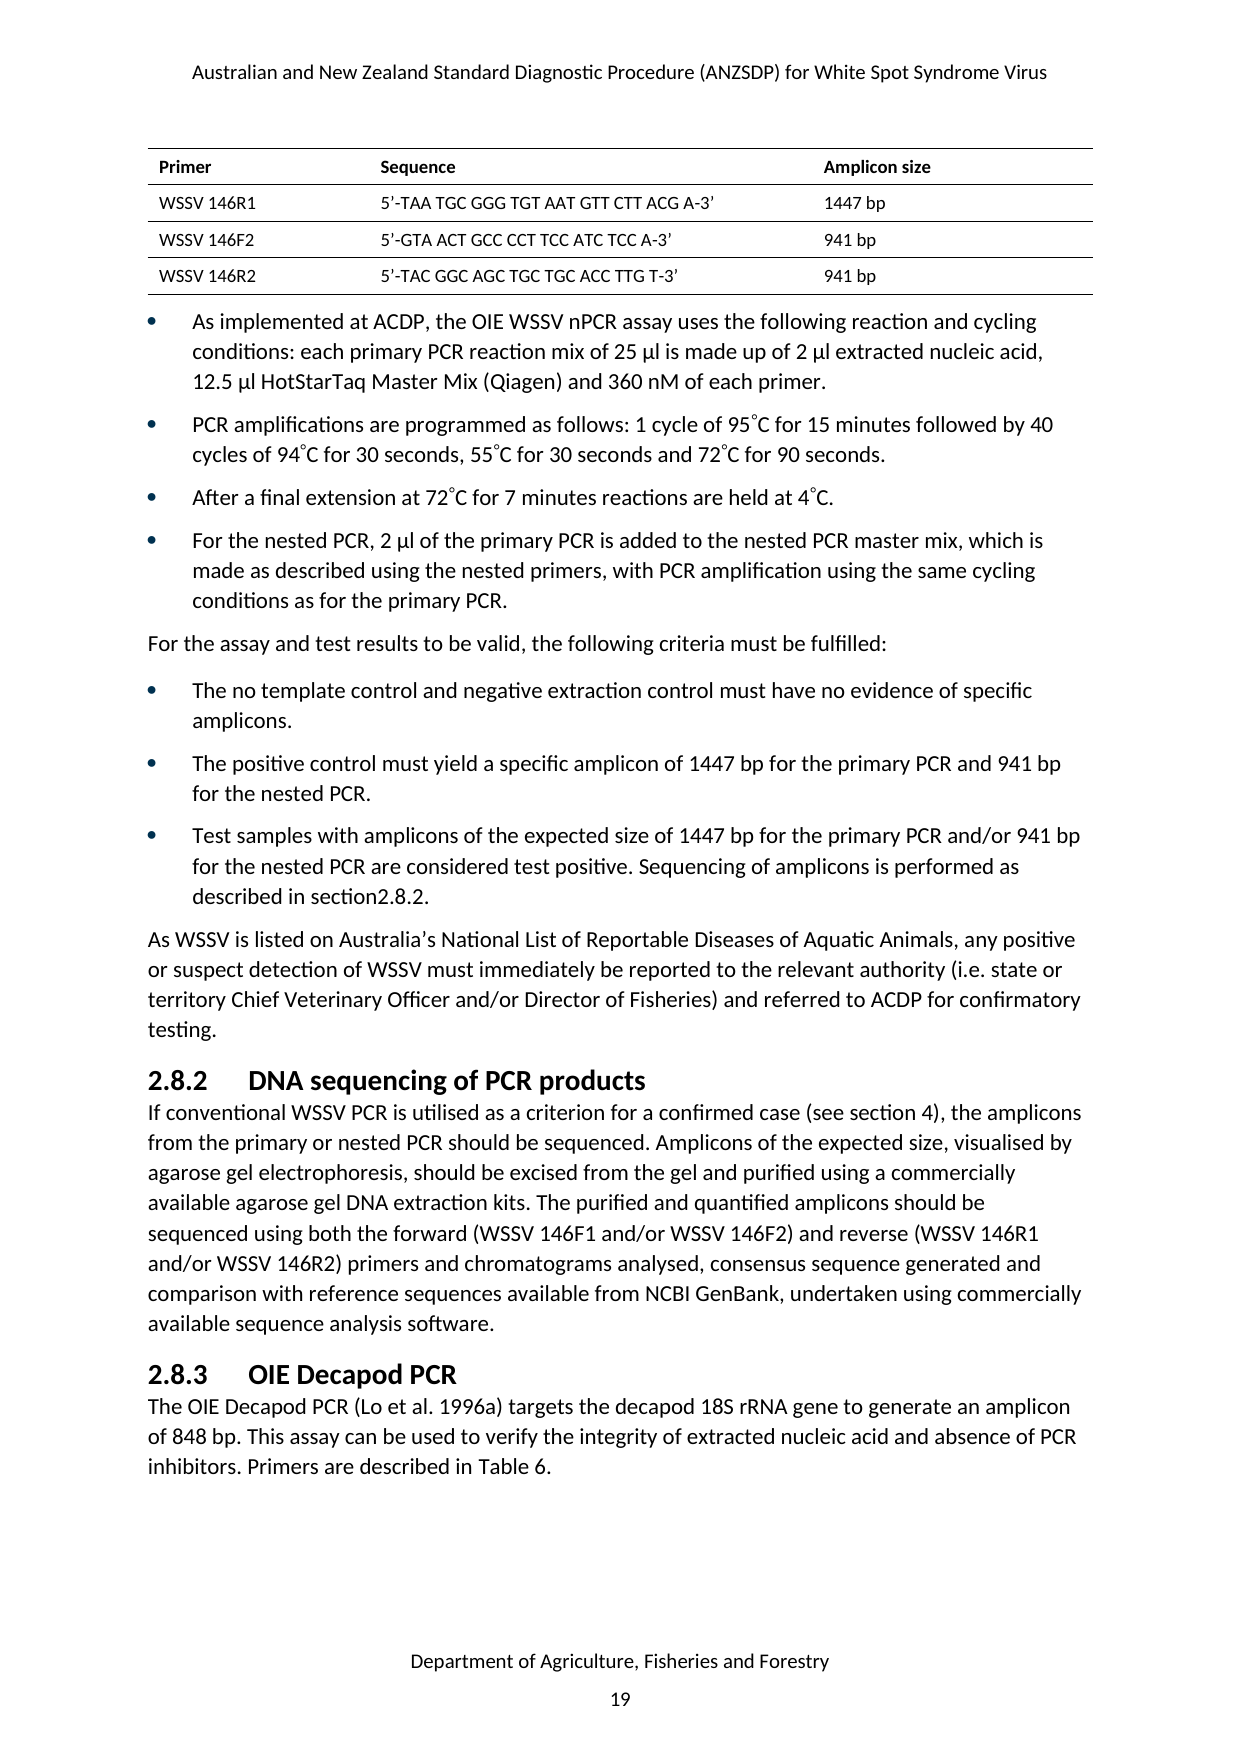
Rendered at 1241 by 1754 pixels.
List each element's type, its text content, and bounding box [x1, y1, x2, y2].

table_cell 5’-gta act gcc cct tcc atc tcc a-3’ [369, 222, 812, 257]
list After a final extension at 72C for 7 minutes reactions are held at 4C. [148, 483, 1092, 511]
list As implemented at ACDP, the OIE WSSV nPCR assay uses the following reaction and cycling conditions: each primary PCR reaction mix of 25 μl is made up of 2 µl extracted nucleic acid, 12.5 μl HotStarTaq Master Mix (Qiagen) and 360 nM of each primer. [148, 307, 1092, 396]
table_cell 5’-taa tgc ggg tgt aat gtt ctt acg a-3’ [369, 185, 812, 221]
table_cell WSSV 146R2 [148, 258, 369, 293]
table_cell 941 bp [813, 258, 1092, 293]
table_cell 5’-tac ggc agc tgc tgc acc ttg t-3’ [369, 258, 812, 293]
table_cell 1447 bp [813, 185, 1092, 221]
list The no template control and negative extraction control must have no evidence of specific amplicons. [148, 676, 1092, 734]
subtitle OIE Decapod PCR [148, 1356, 1092, 1392]
table_header Amplicon size [813, 149, 1092, 184]
text If conventional WSSV PCR is utilised as a criterion for a confirmed case (see section 4), the amplicons from the primary or nested PCR should be sequenced. Amplicons of the expected size, visualised by agarose gel electrophoresis, should be excised from the gel and purified using a commercially available agarose gel DNA extraction kits. The purified and quantified amplicons should be sequenced using both the forward (WSSV 146F1 and/or WSSV 146F2) and reverse (WSSV 146R1 and/or WSSV 146R2) primers and chromatograms analysed, consensus sequence generated and comparison with reference sequences available from NCBI GenBank, undertaken using commercially available sequence analysis software. [148, 1098, 1092, 1337]
text As WSSV is listed on Australia’s National List of Reportable Diseases of Aquatic Animals, any positive or suspect detection of WSSV must immediately be reported to the relevant authority (i.e. state or territory Chief Veterinary Officer and/or Director of Fisheries) and referred to ACDP for confirmatory testing. [148, 925, 1092, 1043]
table_cell WSSV 146F2 [148, 222, 369, 257]
subtitle DNA sequencing of PCR products [148, 1062, 1092, 1098]
list Test samples with amplicons of the expected size of 1447 bp for the primary PCR and/or 941 bp for the nested PCR are considered test positive. Sequencing of amplicons is performed as described in section2.8.2. [148, 822, 1092, 910]
text The OIE Decapod PCR (Lo et al. 1996a) targets the decapod 18S rRNA gene to generate an amplicon of 848 bp. This assay can be used to verify the integrity of extracted nucleic acid and absence of PCR inhibitors. Primers are described in Table 6. [148, 1392, 1092, 1480]
list For the nested PCR, 2 µl of the primary PCR is added to the nested PCR master mix, which is made as described using the nested primers, with PCR amplification using the same cycling conditions as for the primary PCR. [148, 526, 1092, 614]
table_cell WSSV 146R1 [148, 185, 369, 221]
table_header Primer [148, 149, 369, 184]
list PCR amplifications are programmed as follows: 1 cycle of 95C for 15 minutes followed by 40 cycles of 94C for 30 seconds, 55C for 30 seconds and 72C for 90 seconds. [148, 410, 1092, 468]
table_header Sequence [369, 149, 812, 184]
list The positive control must yield a specific amplicon of 1447 bp for the primary PCR and 941 bp for the nested PCR. [148, 749, 1092, 807]
text For the assay and test results to be valid, the following criteria must be fulfilled: [148, 629, 1092, 657]
table_cell 941 bp [813, 222, 1092, 257]
